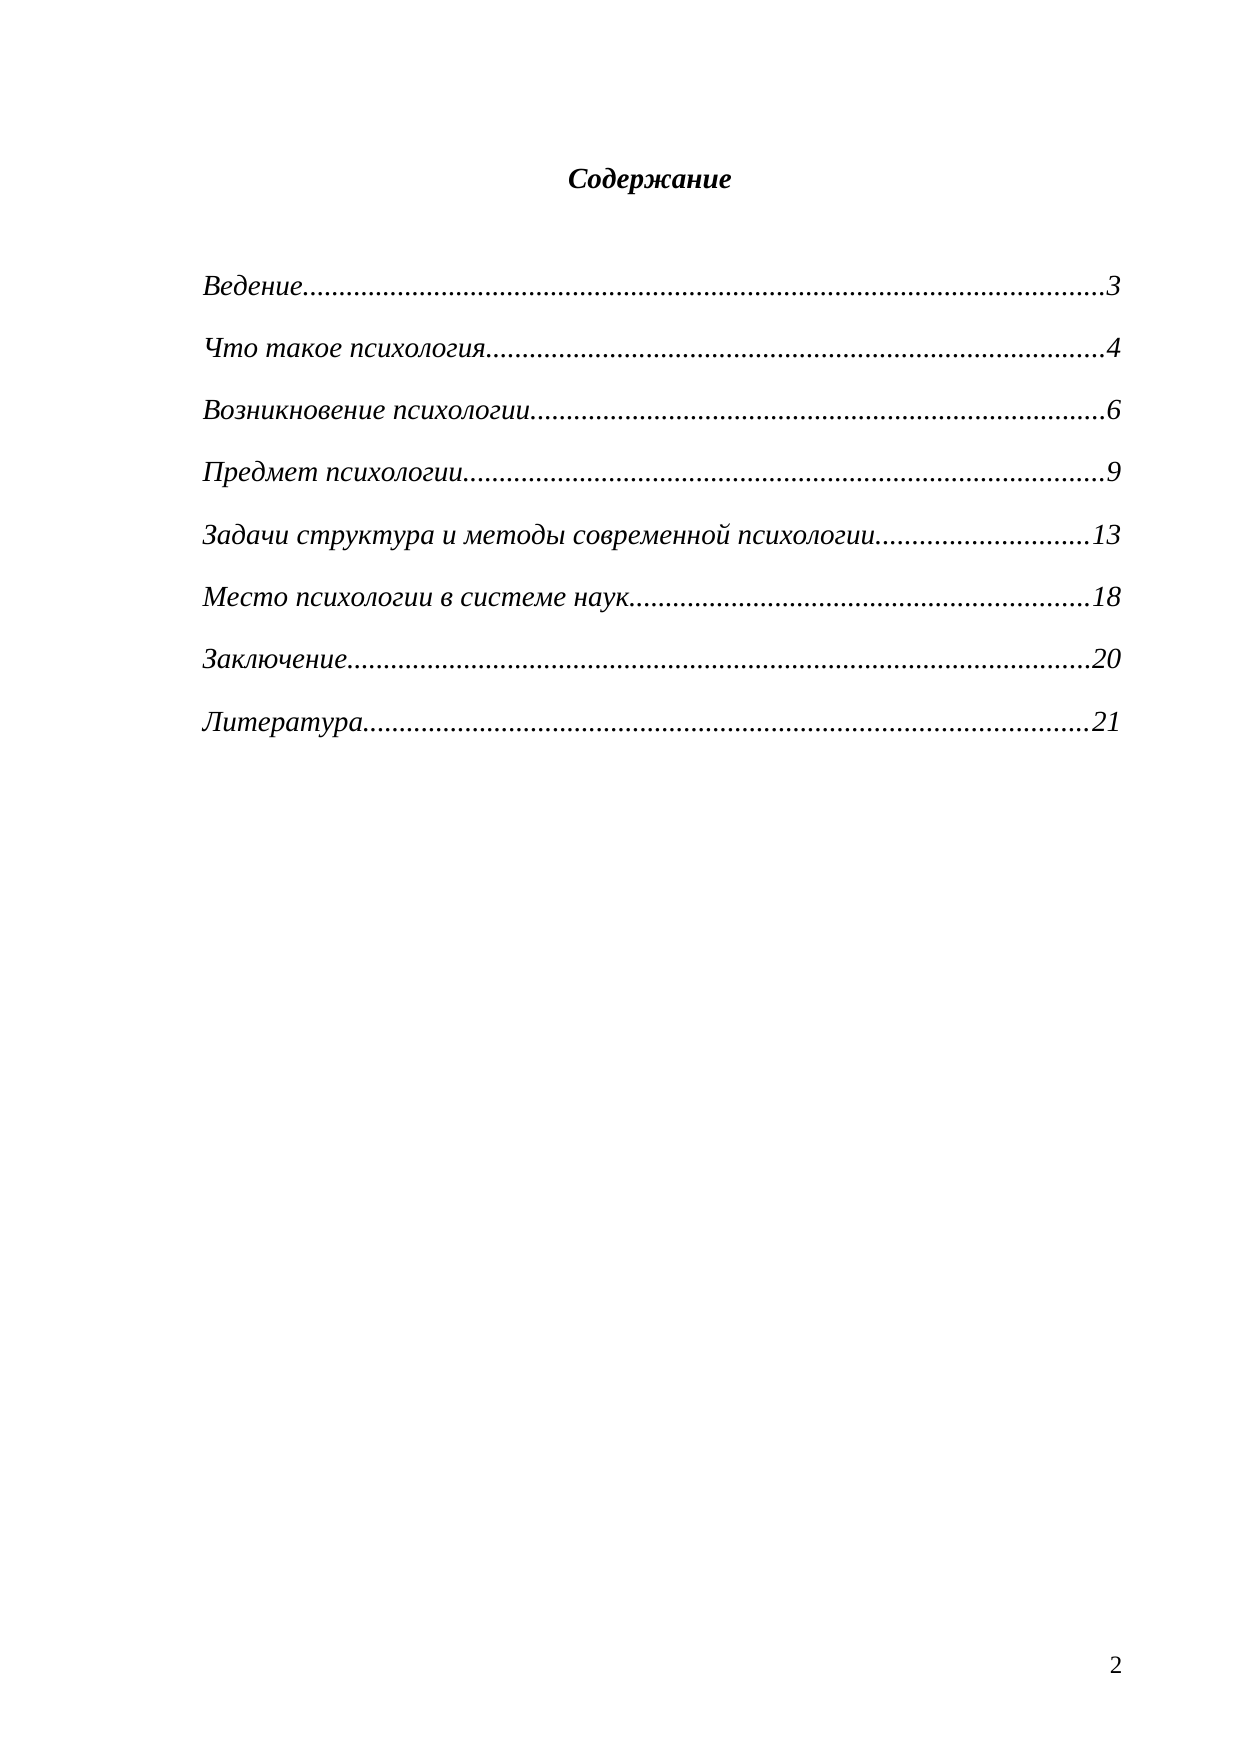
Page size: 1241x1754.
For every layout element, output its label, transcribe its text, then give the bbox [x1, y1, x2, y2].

text Место психологии в системе наук 18 [202, 579, 1122, 613]
text Задачи структура и методы современной психологии 13 [202, 517, 1122, 550]
text Заключение 20 [202, 641, 1122, 675]
text Ведение 3 [202, 268, 1122, 301]
subtitle Содержание [177, 161, 1122, 194]
text Литература 21 [202, 704, 1122, 737]
text Что такое психология 4 [202, 330, 1122, 363]
text Возникновение психологии 6 [202, 392, 1122, 426]
text Предмет психологии 9 [202, 454, 1122, 488]
